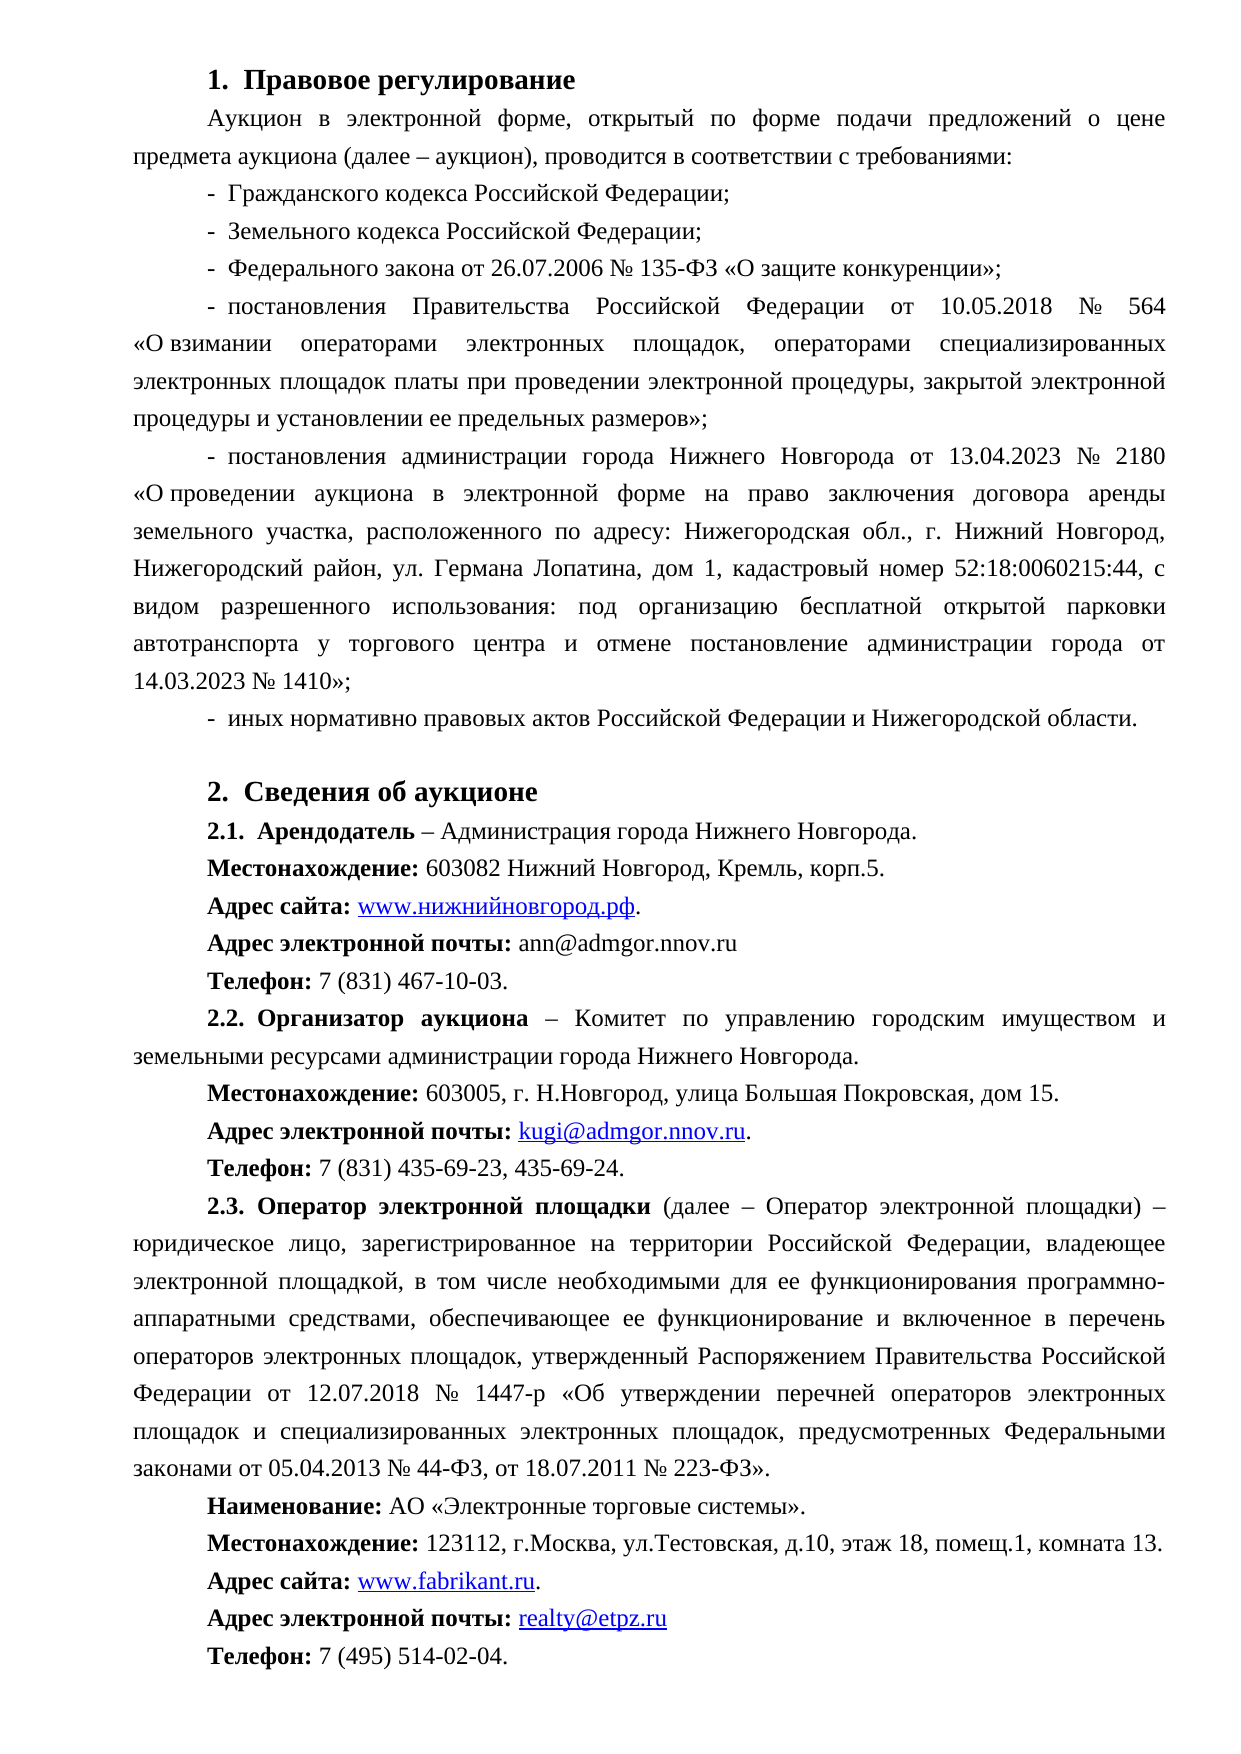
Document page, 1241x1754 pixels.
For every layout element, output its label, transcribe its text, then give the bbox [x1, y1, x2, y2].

text Местонахождение: 123112, г.Москва, ул.Тестовская, д.10, этаж 18, помещ.1, комната 13. [133, 1522, 1167, 1559]
text Наименование: АО «Электронные торговые системы». [133, 1484, 1167, 1522]
text Телефон: 7 (831) 467-10-03. [133, 959, 1167, 997]
text 2.3. Оператор электронной площадки (далее – Оператор электронной площадки) – юридическое лицо, зарегистрированное на территории Российской Федерации, владеющее электронной площадкой, в том числе необходимыми для ее функционирования программно-аппаратными средствами, обеспечивающее ее функционирование и включенное в перечень операторов электронных площадок, утвержденный Распоряжением Правительства Российской Федерации от 12.07.2018 № 1447-р «Об утверждении перечней операторов электронных площадок и специализированных электронных площадок, предусмотренных Федеральными законами от 05.04.2013 № 44-ФЗ, от 18.07.2011 № 223-ФЗ». [133, 1184, 1167, 1484]
text Адрес электронной почты: realty@etpz.ru [133, 1597, 1167, 1634]
text Аукцион в электронной форме, открытый по форме подачи предложений о цене предмета аукциона (далее – аукцион), проводится в соответствии с требованиями: [133, 97, 1167, 172]
text Адрес электронной почты: ann@admgor.nnov.ru [133, 922, 1167, 959]
text 1. Правовое регулирование [133, 59, 1167, 97]
text Местонахождение: 603082 Нижний Новгород, Кремль, корп.5. [133, 847, 1167, 884]
text - Федерального закона от 26.07.2006 № 135-ФЗ «О защите конкуренции»; [133, 247, 1167, 284]
text Адрес электронной почты: kugi@admgor.nnov.ru. [133, 1109, 1167, 1147]
text - иных нормативно правовых актов Российской Федерации и Нижегородской области. [133, 697, 1167, 734]
text Телефон: 7 (495) 514-02-04. [133, 1634, 1167, 1672]
text 2.1. Арендодатель – Администрация города Нижнего Новгорода. [133, 809, 1167, 847]
text Местонахождение: . Н.Новгород, улица Большая Покровская, дом 15. [133, 1072, 1167, 1109]
text Адрес сайта: www.нижнийновгород.рф. [133, 884, 1167, 922]
text - постановления администрации города Нижнего Новгорода от 13.04.2023 № 2180 «О проведении аукциона в электронной форме на право заключения договора аренды земельного участка, расположенного по адресу: Нижегородская обл., г. Нижний Новгород, Нижегородский район, ул. Германа Лопатина, дом 1, кадастровый номер 52:18:0060215:44, с видом разрешенного использования: под организацию бесплатной открытой парковки автотранспорта у торгового центра и отмене постановление администрации города от 14.03.2023 № 1410»; [133, 434, 1167, 697]
text Телефон: 7 (831) 435-69-23, 435-69-24. [133, 1147, 1167, 1184]
text 2.2. Организатор аукциона – Комитет по управлению городским имуществом и земельными ресурсами администрации города Нижнего Новгорода. [133, 997, 1167, 1072]
text Адрес сайта: www.fabrikant.ru. [133, 1559, 1167, 1597]
text - Гражданского кодекса Российской Федерации; [133, 172, 1167, 209]
text - постановления Правительства Российской Федерации от 10.05.2018 № 564 «О взимании операторами электронных площадок, операторами специализированных электронных площадок платы при проведении электронной процедуры, закрытой электронной процедуры и установлении ее предельных размеров»; [133, 284, 1167, 434]
text 2. Сведения об аукционе [133, 772, 1167, 809]
text - Земельного кодекса Российской Федерации; [133, 209, 1167, 247]
